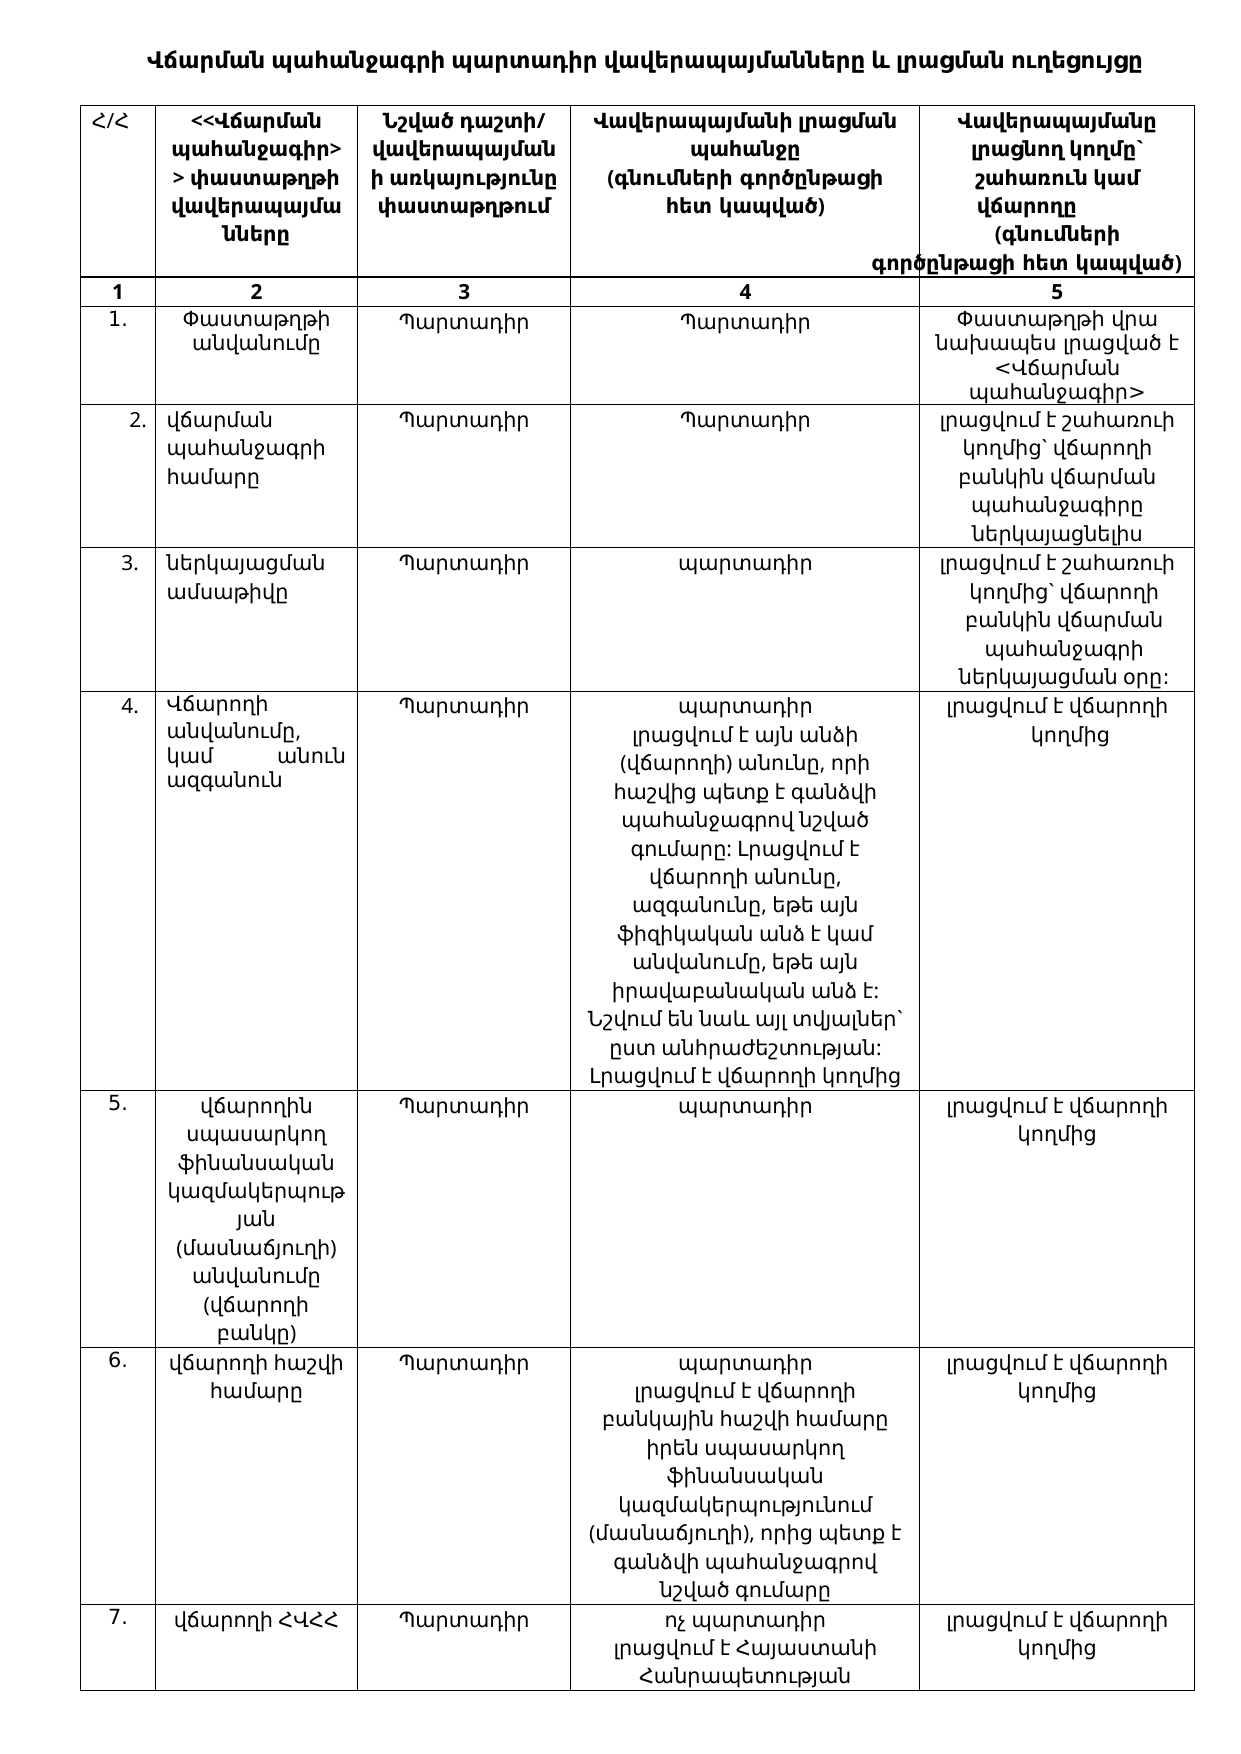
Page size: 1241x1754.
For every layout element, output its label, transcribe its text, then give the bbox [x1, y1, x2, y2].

table_cell լրացվում է վճարողի կողմից [920, 1091, 1194, 1347]
table_cell վճարողի ՀՎՀՀ [156, 1605, 357, 1690]
table_cell Վճարողի անվանումը, կամ անուն ազգանուն [156, 692, 357, 1090]
table_cell Պարտադիր [571, 405, 919, 547]
table_cell 6. [81, 1348, 155, 1604]
table_cell 3 [358, 278, 570, 306]
table_cell վճարողի հաշվի համարը [156, 1348, 357, 1604]
table_header Նշված դաշտի/ վավերապայմանի առկայությունը փաստաթղթում [358, 106, 570, 276]
table_cell պարտադիր [571, 548, 919, 691]
table_cell Պարտադիր [358, 692, 570, 1090]
table_cell 1. [81, 307, 155, 404]
table_header <<Վճարման պահանջագիր>> փաստաթղթի վավերապայմանները [156, 106, 357, 276]
table_cell վճարման պահանջագրի համարը [156, 405, 357, 547]
table_cell 1 [81, 278, 155, 306]
table_cell 2 [156, 278, 357, 306]
table_cell պարտադիր [571, 1091, 919, 1347]
table_cell Պարտադիր [358, 548, 570, 691]
table_cell 5. [81, 1091, 155, 1347]
table_cell Պարտադիր [358, 1348, 570, 1604]
table_cell լրացվում է վճարողի կողմից [920, 1348, 1194, 1604]
table_cell պարտադիր լրացվում է վճարողի բանկային հաշվի համարը իրեն սպասարկող ֆինանսական կազմակերպությունում (մասնաճյուղի), որից պետք է գանձվի պահանջագրով նշված գումարը [571, 1348, 919, 1604]
table_cell 5 [920, 278, 1194, 306]
table_cell Փաստաթղթի անվանումը [156, 307, 357, 404]
table_cell [81, 405, 155, 547]
table_cell [81, 548, 155, 691]
table_cell վճարողին սպասարկող ֆինանսական կազմակերպության (մասնաճյուղի) անվանումը (վճարողի բանկը) [156, 1091, 357, 1347]
table_cell Պարտադիր [358, 307, 570, 404]
table_cell Պարտադիր [571, 307, 919, 404]
table_cell ներկայացման ամսաթիվը [156, 548, 357, 691]
table_cell [81, 692, 155, 1090]
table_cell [571, 1605, 919, 1690]
table_header Վավերապայմանի լրացման պահանջը (գնումների գործընթացի հետ կապված) [571, 106, 919, 276]
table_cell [920, 1605, 1194, 1690]
table_cell լրացվում է շահառուի կողմից` վճարողի բանկին վճարման պահանջագրի ներկայացման օրը: [920, 548, 1194, 691]
table_cell 7. [81, 1605, 155, 1690]
table_cell պարտադիր լրացվում է այն անձի (վճարողի) անունը, որի հաշվից պետք է գանձվի պահանջագրով նշված գումարը: Լրացվում է վճարողի անունը, ազգանունը, եթե այն ֆիզիկական անձ է կամ անվանումը, եթե այն իրավաբանական անձ է: Նշվում են նաև այլ տվյալներ` ըստ անհրաժեշտության: Լրացվում է վճարողի կողմից [571, 692, 919, 1090]
table_cell Պարտադիր [358, 1605, 570, 1690]
table_cell Պարտադիր [358, 405, 570, 547]
table_cell լրացվում է վճարողի կողմից [920, 692, 1194, 1090]
text Վճարման պահանջագրի պարտադիր վավերապայմանները և լրացման ուղեցույցը [118, 47, 1171, 73]
table_cell Պարտադիր [358, 1091, 570, 1347]
table_header Հ/Հ [81, 106, 155, 276]
table_cell լրացվում է շահառուի կողմից` վճարողի բանկին վճարման պահանջագիրը ներկայացնելիս [920, 405, 1194, 547]
table_header Վավերապայմանը լրացնող կողմը` շահառուն կամ վճարողը (գնումների գործընթացի հետ կապված) [920, 106, 1194, 276]
table_cell 4 [571, 278, 919, 306]
table_cell Փաստաթղթի վրա նախապես լրացված է <Վճարման պահանջագիր> [920, 307, 1194, 404]
